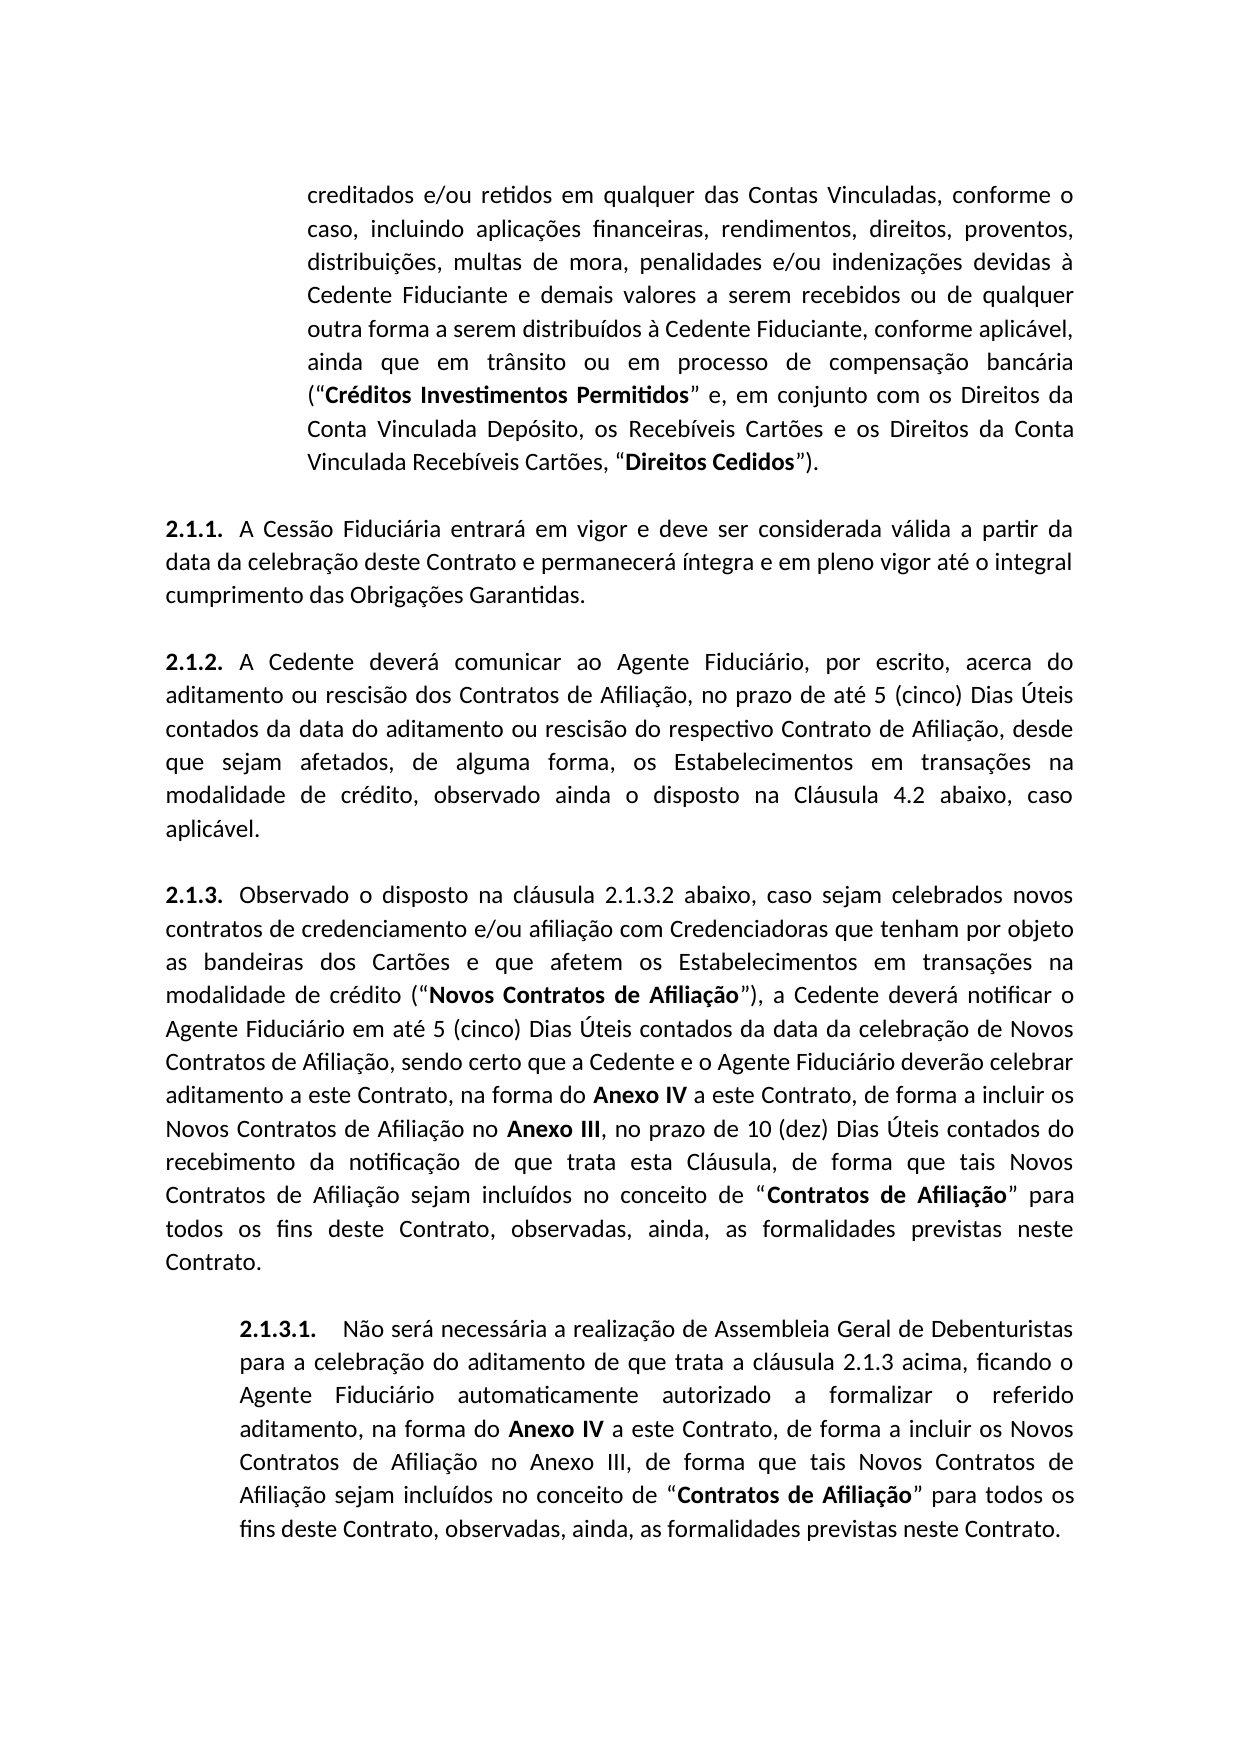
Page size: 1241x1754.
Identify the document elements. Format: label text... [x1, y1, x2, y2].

list 2.1.1. A Cessão Fiduciária entrará em vigor e deve ser considerada válida a partir da data da celebração deste Contrato e permanecerá íntegra e em pleno vigor até o integral cumprimento das Obrigações Garantidas. [165, 511, 1075, 611]
list 2.1.2. A Cedente deverá comunicar ao Agente Fiduciário, por escrito, acerca do aditamento ou rescisão dos Contratos de Afiliação, no prazo de até 5 (cinco) Dias Úteis contados da data do aditamento ou rescisão do respectivo Contrato de Afiliação, desde que sejam afetados, de alguma forma, os Estabelecimentos em transações na modalidade de crédito, observado ainda o disposto na Cláusula 4.2 abaixo, caso aplicável. [165, 644, 1075, 844]
list 2.1.3.1. Não será necessária a realização de Assembleia Geral de Debenturistas para a celebração do aditamento de que trata a cláusula 2.1.3 acima, ficando o Agente Fiduciário automaticamente autorizado a formalizar o referido aditamento, na forma do Anexo IV a este Contrato, de forma a incluir os Novos Contratos de Afiliação no Anexo III, de forma que tais Novos Contratos de Afiliação sejam incluídos no conceito de “Contratos de Afiliação” para todos os fins deste Contrato, observadas, ainda, as formalidades previstas neste Contrato. [239, 1311, 1075, 1544]
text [236, 177, 1075, 477]
list 2.1.3. Observado o disposto na cláusula 2.1.3.2 abaixo, caso sejam celebrados novos contratos de credenciamento e/ou afiliação com Credenciadoras que tenham por objeto as bandeiras dos Cartões e que afetem os Estabelecimentos em transações na modalidade de crédito (“Novos Contratos de Afiliação”), a Cedente deverá notificar o Agente Fiduciário em até 5 (cinco) Dias Úteis contados da data da celebração de Novos Contratos de Afiliação, sendo certo que a Cedente e o Agente Fiduciário deverão celebrar aditamento a este Contrato, na forma do Anexo IV a este Contrato, de forma a incluir os Novos Contratos de Afiliação no Anexo III, no prazo de 10 (dez) Dias Úteis contados do recebimento da notificação de que trata esta Cláusula, de forma que tais Novos Contratos de Afiliação sejam incluídos no conceito de “Contratos de Afiliação” para todos os fins deste Contrato, observadas, ainda, as formalidades previstas neste Contrato. [165, 877, 1075, 1277]
